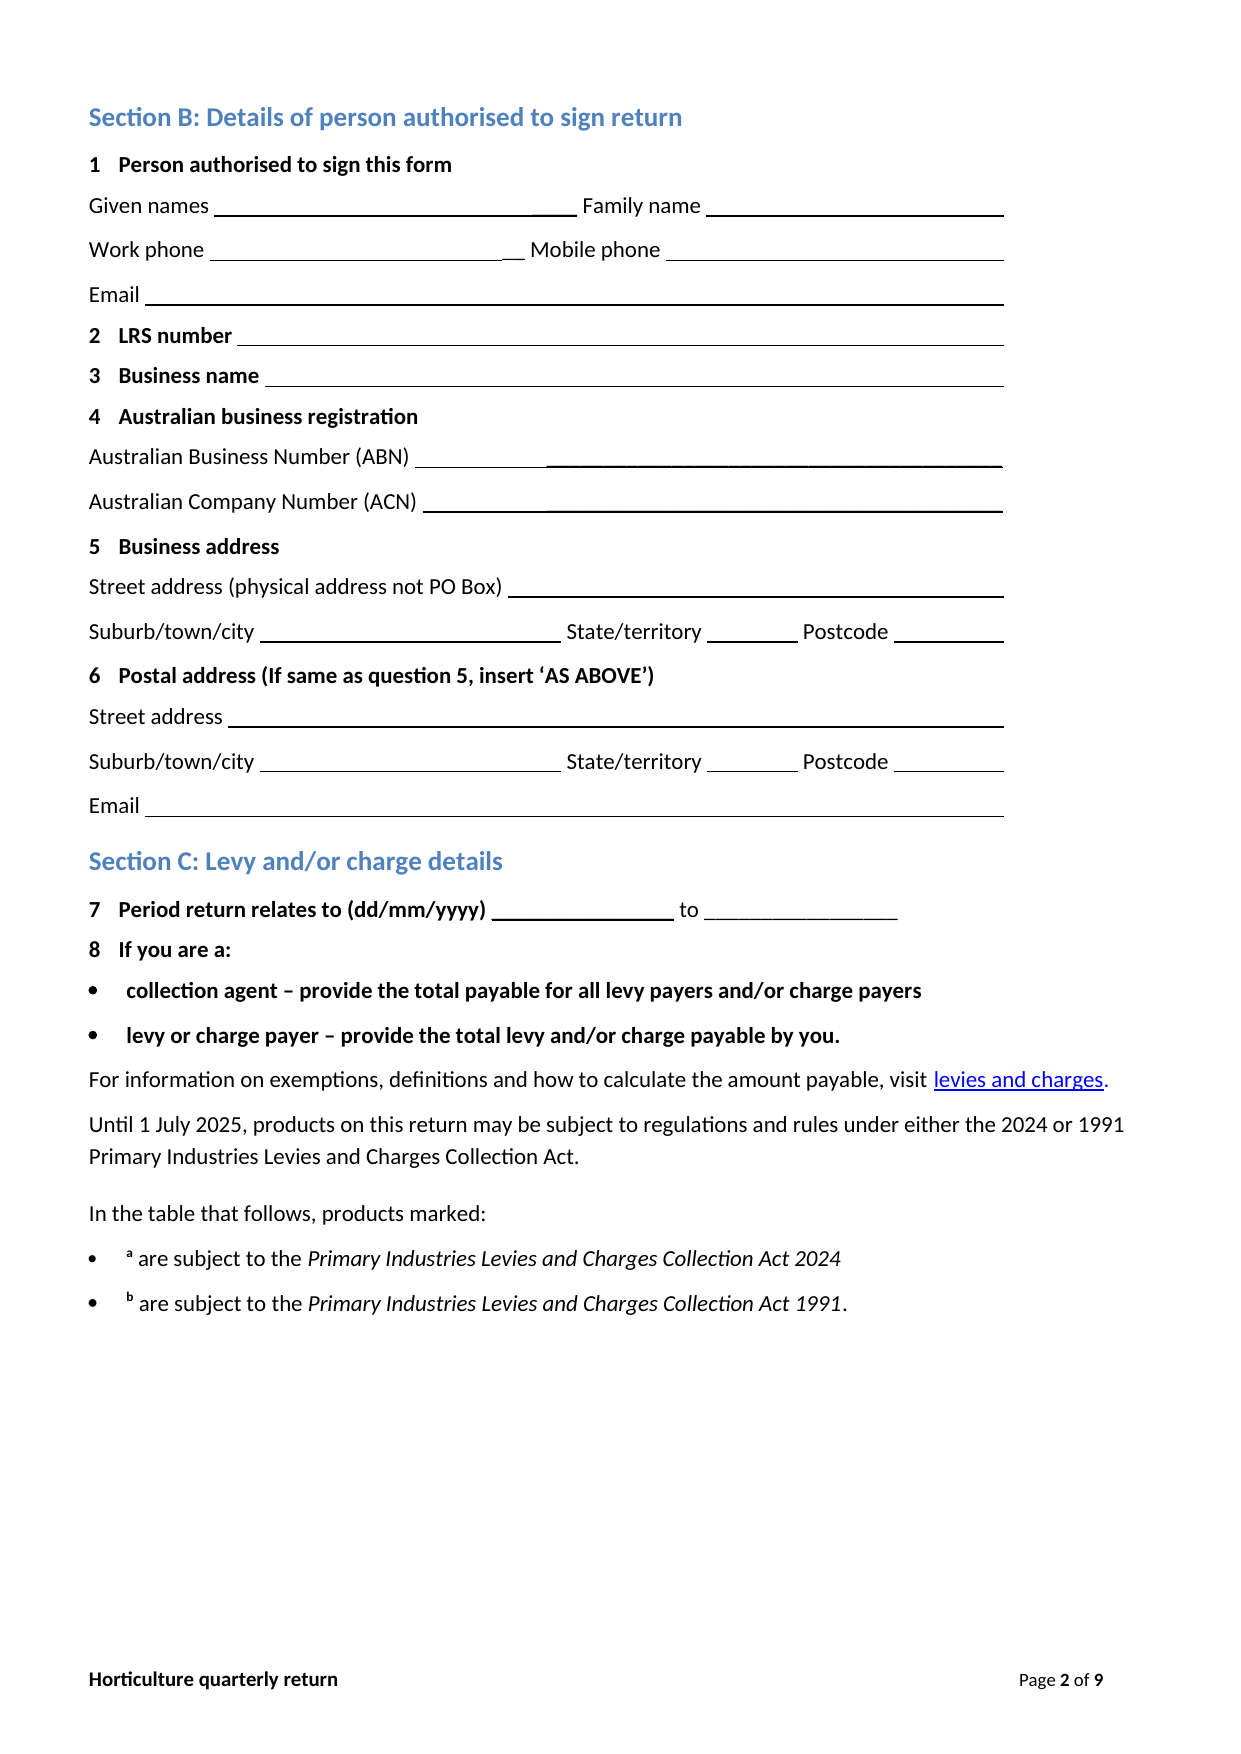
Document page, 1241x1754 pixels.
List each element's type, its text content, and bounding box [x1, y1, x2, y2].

list b are subject to the Primary Industries Levies and Charges Collection Act 1991. [89, 1289, 1152, 1317]
text Email [89, 792, 1152, 819]
text Australian Business Number (ABN) ________________________________________ [89, 442, 1152, 470]
subtitle Person authorised to sign this form [89, 150, 1152, 178]
subtitle Business address [89, 532, 1152, 560]
subtitle Email [89, 280, 1152, 308]
list levy or charge payer – provide the total levy and/or charge payable by you. [89, 1021, 1152, 1049]
subtitle If you are a: [89, 936, 1152, 963]
list For information on exemptions, definitions and how to calculate the amount payable, visit levies and charges. [89, 1065, 1152, 1093]
subtitle LRS number [89, 321, 1152, 349]
subtitle Postal address (If same as question 5, insert ‘AS ABOVE’) [89, 662, 1152, 690]
text Street address [89, 702, 1152, 730]
text Until 1 July 2025, products on this return may be subject to regulations and rules under either the 2024 or 1991 Primary Industries Levies and Charges Collection Act. [89, 1110, 1152, 1170]
subtitle Australian business registration [89, 402, 1152, 430]
list collection agent – provide the total payable for all levy payers and/or charge payers [89, 976, 1152, 1004]
text Suburb/town/city State/territory Postcode [89, 617, 1152, 645]
subtitle Business name [89, 361, 1152, 389]
text Street address (physical address not PO Box) [89, 572, 1152, 600]
text Given names ____ Family name [89, 191, 1152, 219]
subtitle Period return relates to (dd/mm/yyyy) ________________ to _________________ [89, 895, 1152, 923]
text In the table that follows, products marked: [89, 1199, 1152, 1227]
list a are subject to the Primary Industries Levies and Charges Collection Act 2024 [89, 1244, 1152, 1272]
text Australian Company Number (ACN) ________________________________________ [89, 487, 1152, 515]
subtitle Section B: Details of person authorised to sign return [89, 100, 1152, 133]
text Suburb/town/city State/territory Postcode [89, 747, 1152, 775]
subtitle Section C: Levy and/or charge details [89, 844, 1152, 878]
text Work phone __ Mobile phone [89, 236, 1152, 264]
